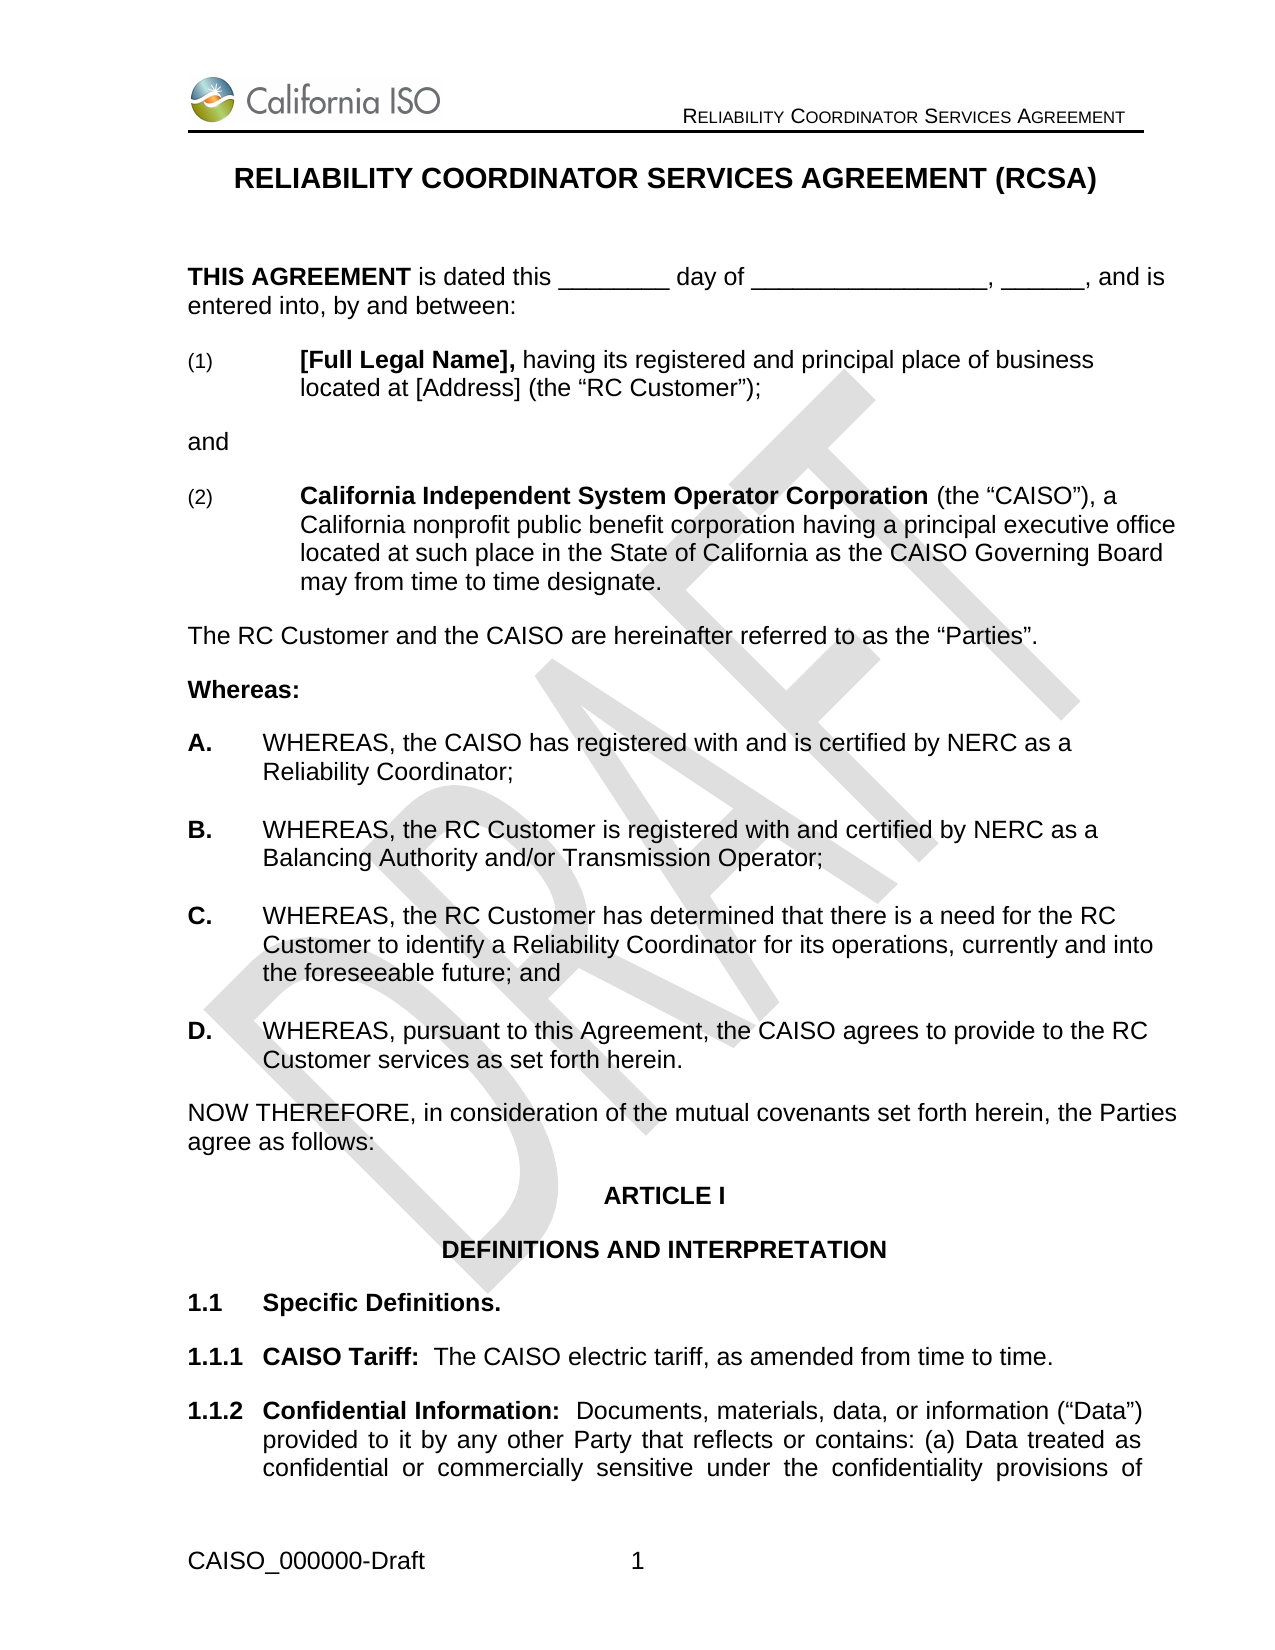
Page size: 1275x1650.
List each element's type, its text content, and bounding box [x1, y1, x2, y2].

text Whereas: [187, 674, 1181, 703]
text RELIABILITY COORDINATOR SERVICES AGREEMENT (rcsA) [187, 161, 1144, 195]
list [Full Legal Name], having its registered and principal place of business located at [Address] (the “RC Customer”); [187, 344, 1181, 402]
list WHEREAS, the RC Customer has determined that there is a need for the RC Customer to identify a Reliability Coordinator for its operations, currently and into the foreseeable future; and [187, 901, 1181, 987]
list California Independent System Operator Corporation (the “CAISO”), a California nonprofit public benefit corporation having a principal executive office located at such place in the State of California as the CAISO Governing Board may from time to time designate. [187, 481, 1181, 596]
list WHEREAS, the CAISO has registered with and is certified by NERC as a Reliability Coordinator; [187, 728, 1181, 786]
list WHEREAS, the RC Customer is registered with and certified by NERC as a Balancing Authority and/or Transmission Operator; [187, 814, 1181, 872]
text ARTICLE I [187, 1181, 1141, 1209]
text 1.1 Specific Definitions. [187, 1288, 1144, 1317]
text and [187, 427, 1181, 456]
text NOW THEREFORE, in consideration of the mutual covenants set forth herein, the Parties agree as follows: [187, 1098, 1181, 1156]
text THIS AGREEMENT is dated this ________ day of _________________, ______, and is entered into, by and between: [187, 262, 1181, 319]
list WHEREAS, pursuant to this Agreement, the CAISO agrees to provide to the RC Customer services as set forth herein. [187, 1016, 1181, 1073]
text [187, 1396, 1144, 1482]
text 1.1.1 CAISO Tariff: The CAISO electric tariff, as amended from time to time. [187, 1342, 1144, 1371]
picture [187, 75, 443, 124]
text DEFINITIONS AND INTERPRETATION [187, 1234, 1141, 1263]
text The RC Customer and the CAISO are hereinafter referred to as the “Parties”. [187, 621, 1181, 649]
